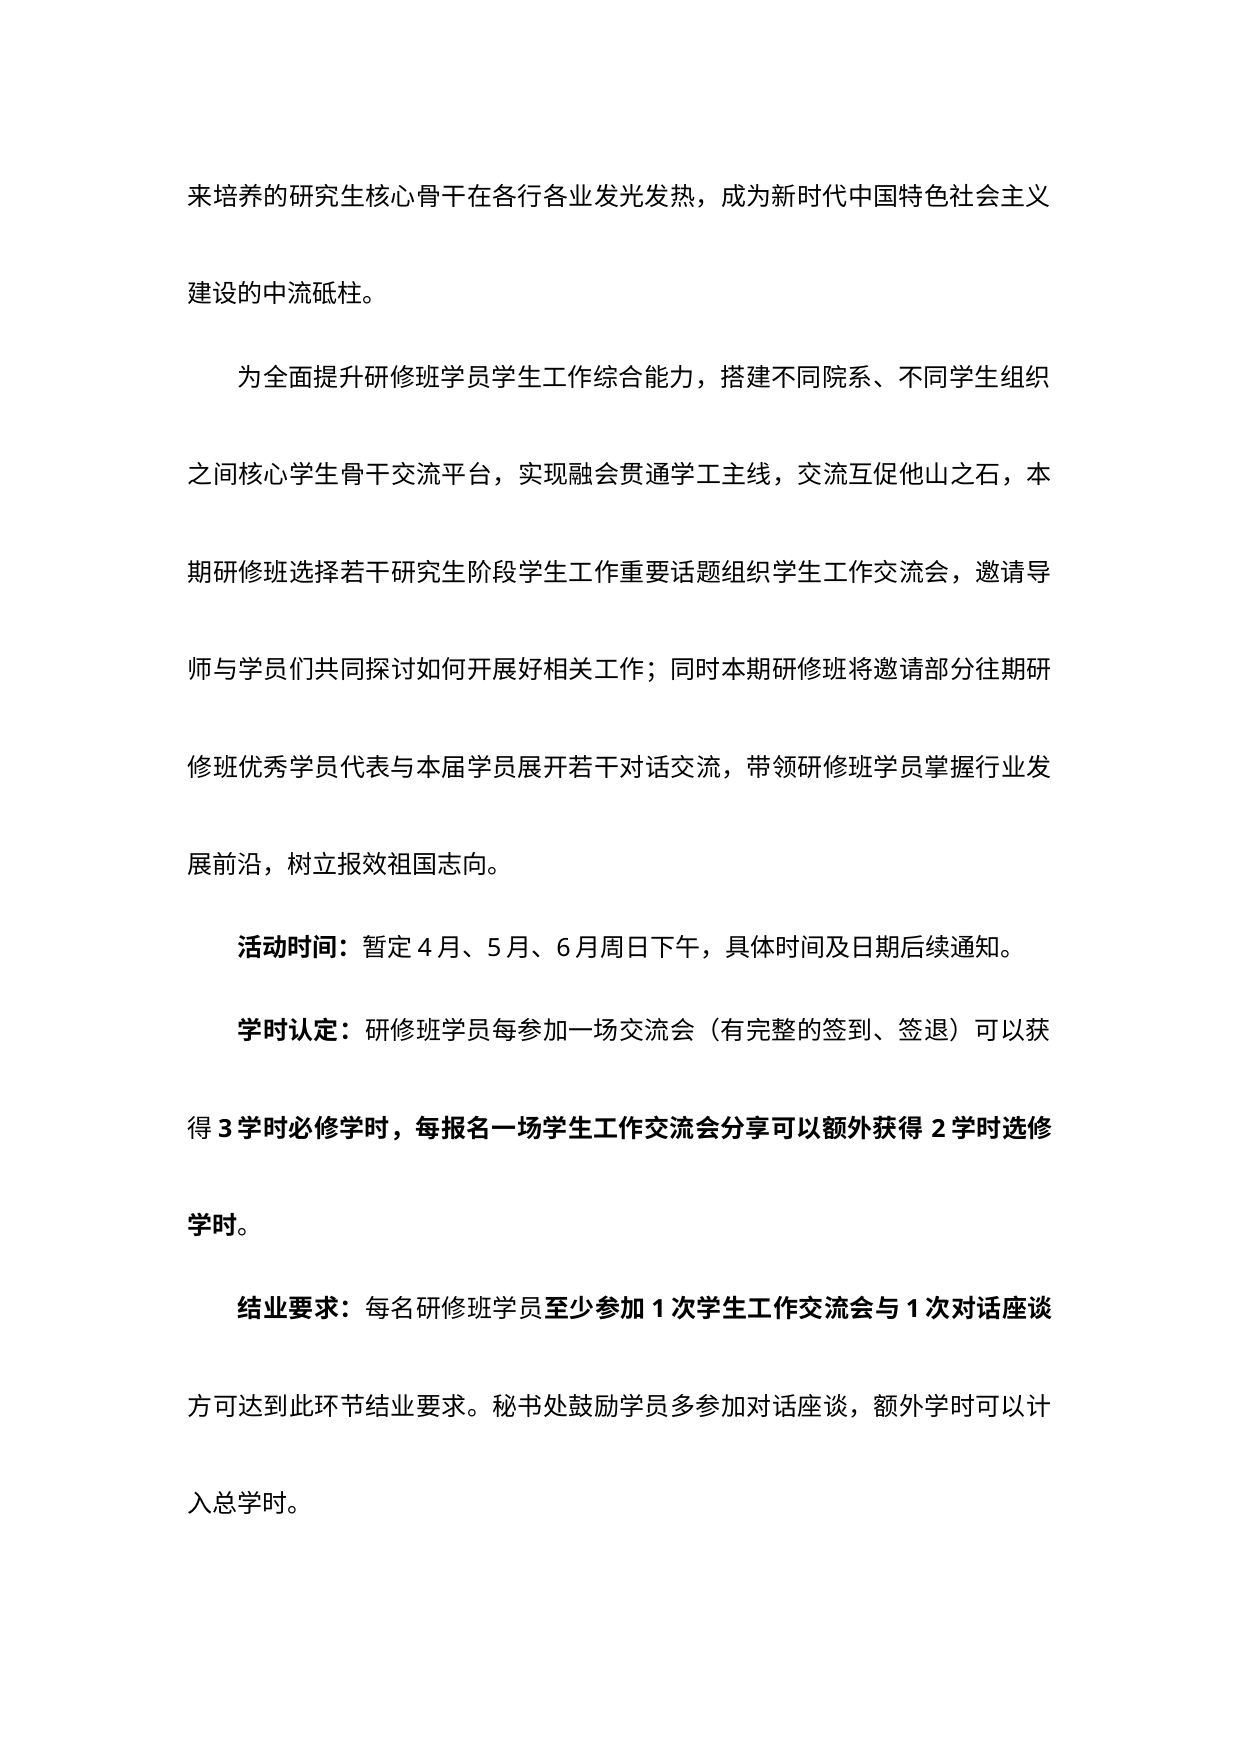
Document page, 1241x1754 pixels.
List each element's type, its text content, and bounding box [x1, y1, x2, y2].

text 结业要求：每名研修班学员至少参加1次学生工作交流会与1次对话座谈方可达到此环节结业要求。秘书处鼓励学员多参加对话座谈，额外学时可以计入总学时。 [187, 1274, 1053, 1534]
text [187, 162, 1053, 324]
text 学时认定：研修班学员每参加一场交流会（有完整的签到、签退）可以获得3学时必修学时，每报名一场学生工作交流会分享可以额外获得2学时选修学时。 [187, 996, 1053, 1256]
text 活动时间：暂定4月、5月、6月周日下午，具体时间及日期后续通知。 [187, 913, 1053, 978]
text 为全面提升研修班学员学生工作综合能力，搭建不同院系、不同学生组织之间核心学生骨干交流平台，实现融会贯通学工主线，交流互促他山之石，本期研修班选择若干研究生阶段学生工作重要话题组织学生工作交流会，邀请导师与学员们共同探讨如何开展好相关工作；同时本期研修班将邀请部分往期研修班优秀学员代表与本届学员展开若干对话交流，带领研修班学员掌握行业发展前沿，树立报效祖国志向。 [187, 343, 1053, 895]
